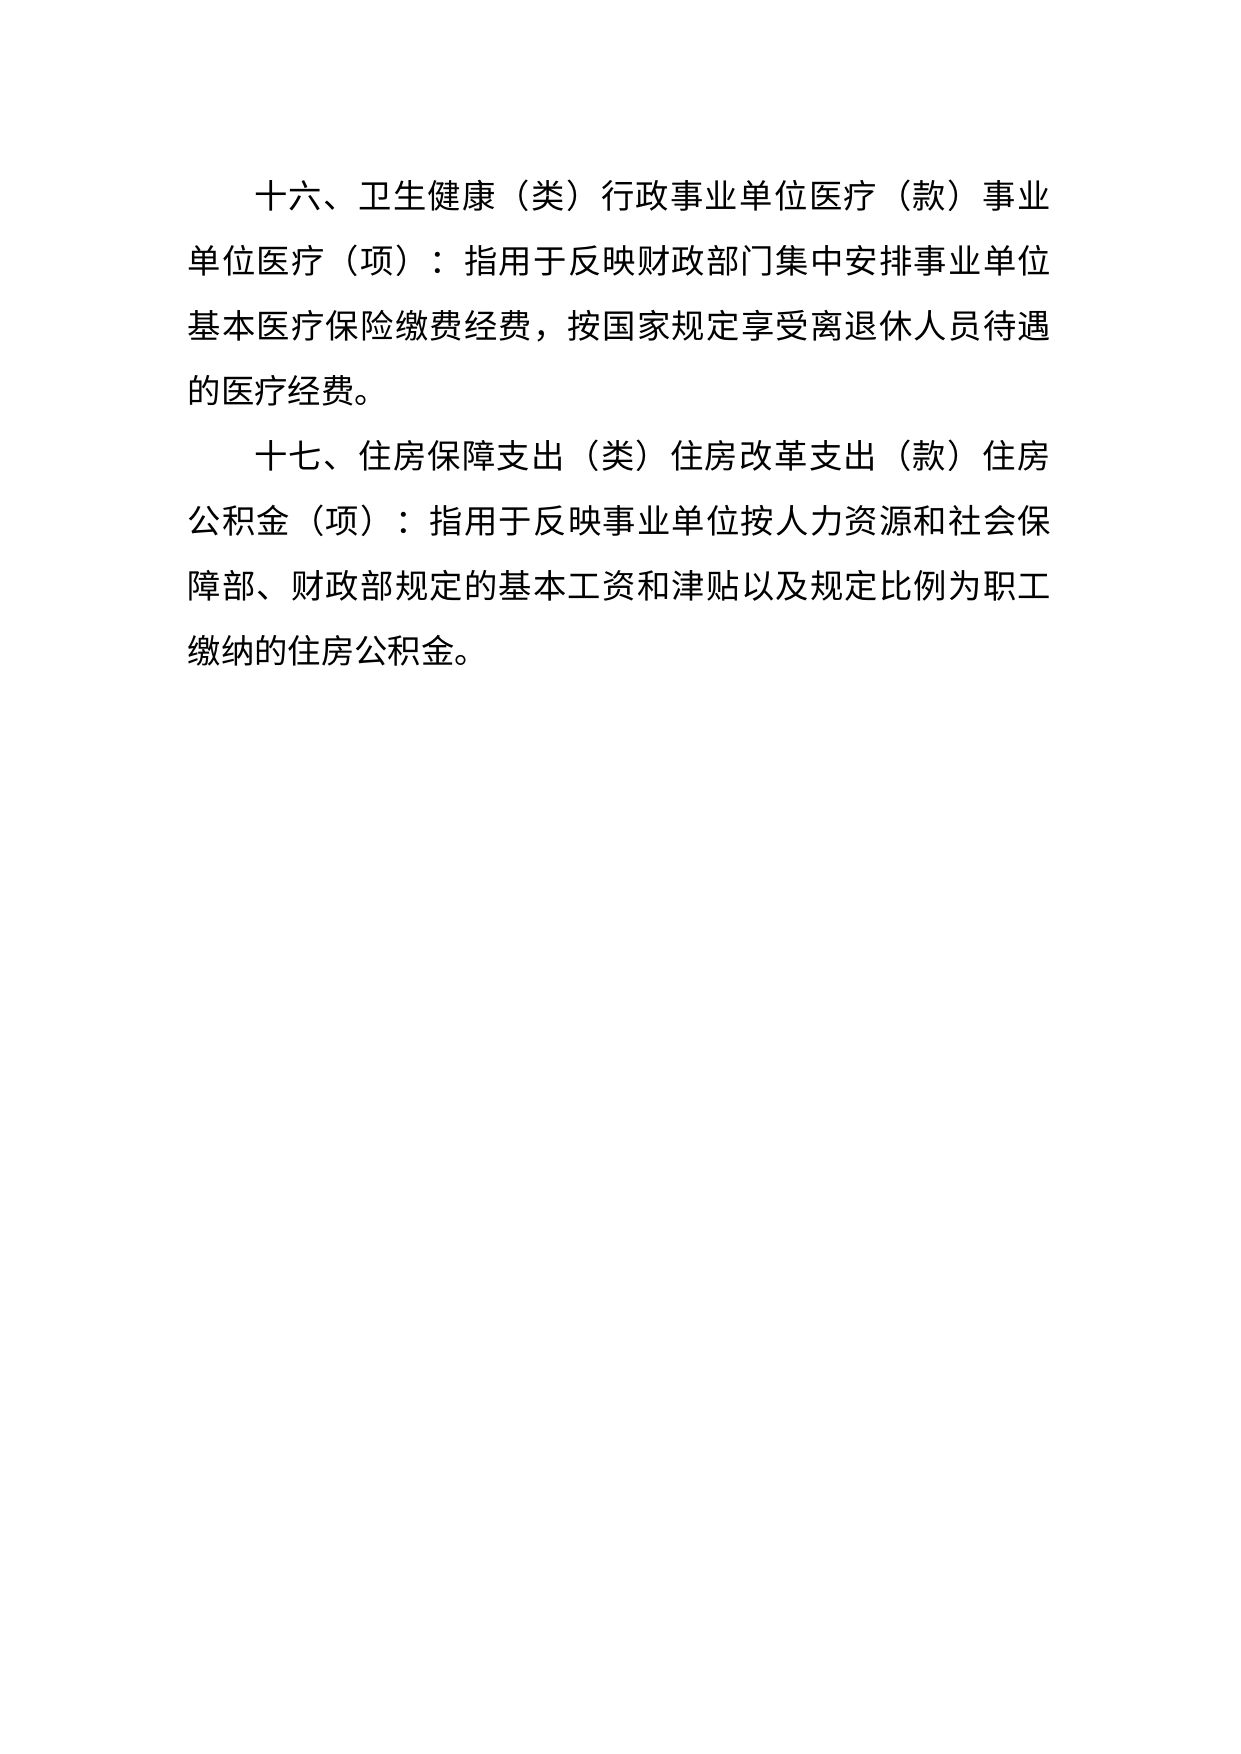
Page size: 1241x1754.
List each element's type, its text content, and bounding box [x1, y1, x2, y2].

text 十六、卫生健康（类）行政事业单位医疗（款）事业单位医疗（项）：指用于反映财政部门集中安排事业单位基本医疗保险缴费经费，按国家规定享受离退休人员待遇的医疗经费。 [187, 162, 1053, 422]
text 十七、住房保障支出（类）住房改革支出（款）住房公积金（项）：指用于反映事业单位按人力资源和社会保障部、财政部规定的基本工资和津贴以及规定比例为职工缴纳的住房公积金。 [187, 422, 1053, 682]
